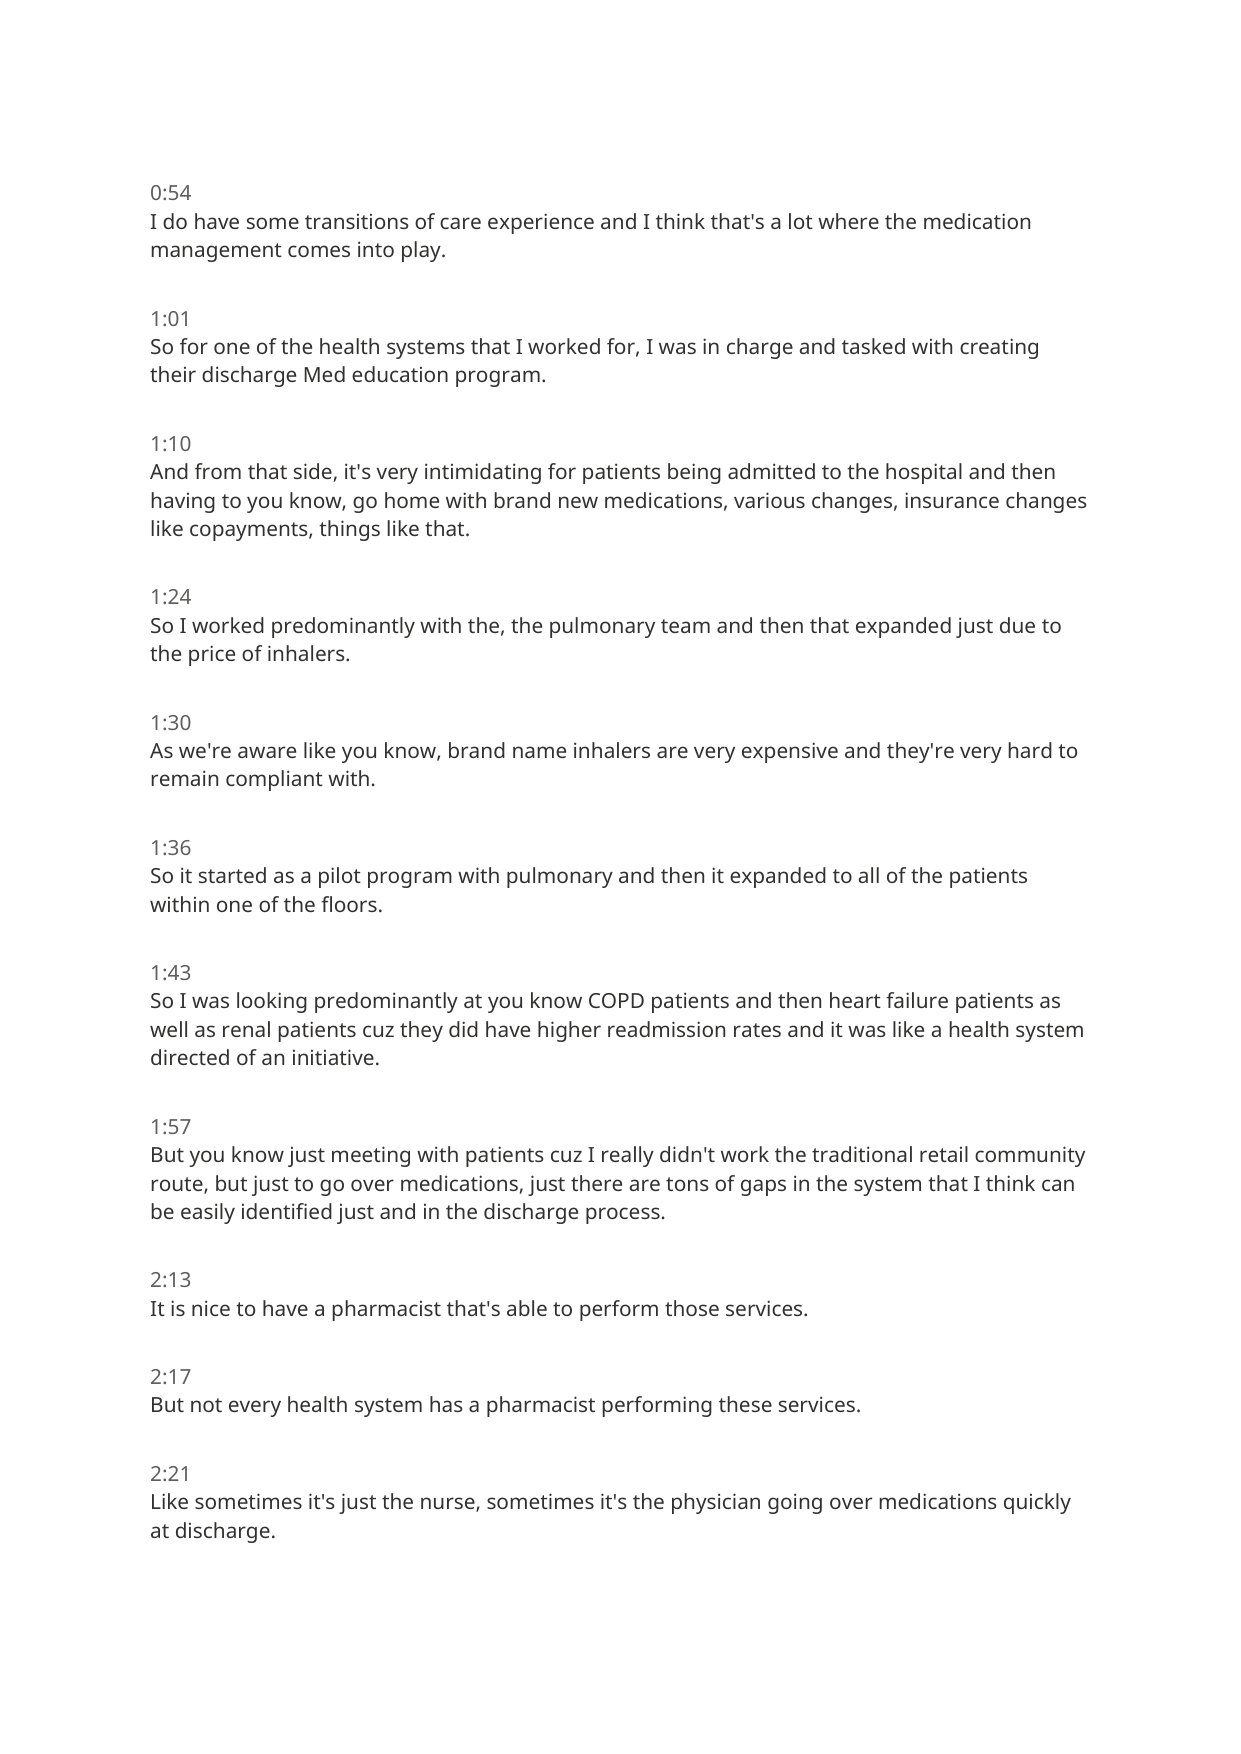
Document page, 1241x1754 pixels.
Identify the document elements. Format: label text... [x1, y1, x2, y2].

text 1:01 So for one of the health systems that I worked for, I was in charge and tasked with creating their discharge Med education program. [150, 275, 1090, 389]
text 1:43 So I was looking predominantly at you know COPD patients and then heart failure patients as well as renal patients cuz they did have higher readmission rates and it was like a health system directed of an initiative. [150, 930, 1090, 1072]
text 1:36 So it started as a pilot program with pulmonary and then it expanded to all of the patients within one of the floors. [150, 804, 1090, 918]
text 1:24 So I worked predominantly with the, the pulmonary team and then that expanded just due to the price of inhalers. [150, 554, 1090, 668]
text 1:30 As we're aware like you know, brand name inhalers are very expensive and they're very hard to remain compliant with. [150, 679, 1090, 793]
text 1:57 But you know just meeting with patients cuz I really didn't work the traditional retail community route, but just to go over medications, just there are tons of gaps in the system that I think can be easily identified just and in the discharge process. [150, 1083, 1090, 1226]
text 1:10 And from that side, it's very intimidating for patients being admitted to the hospital and then having to you know, go home with brand new medications, various changes, insurance changes like copayments, things like that. [150, 400, 1090, 543]
text 2:21 Like sometimes it's just the nurse, sometimes it's the physician going over medications quickly at discharge. [150, 1431, 1090, 1544]
text 2:17 But not every health system has a pharmacist performing these services. [150, 1334, 1090, 1419]
text 2:13 It is nice to have a pharmacist that's able to perform those services. [150, 1237, 1090, 1322]
text 0:54 I do have some transitions of care experience and I think that's a lot where the medication management comes into play. [150, 150, 1090, 264]
